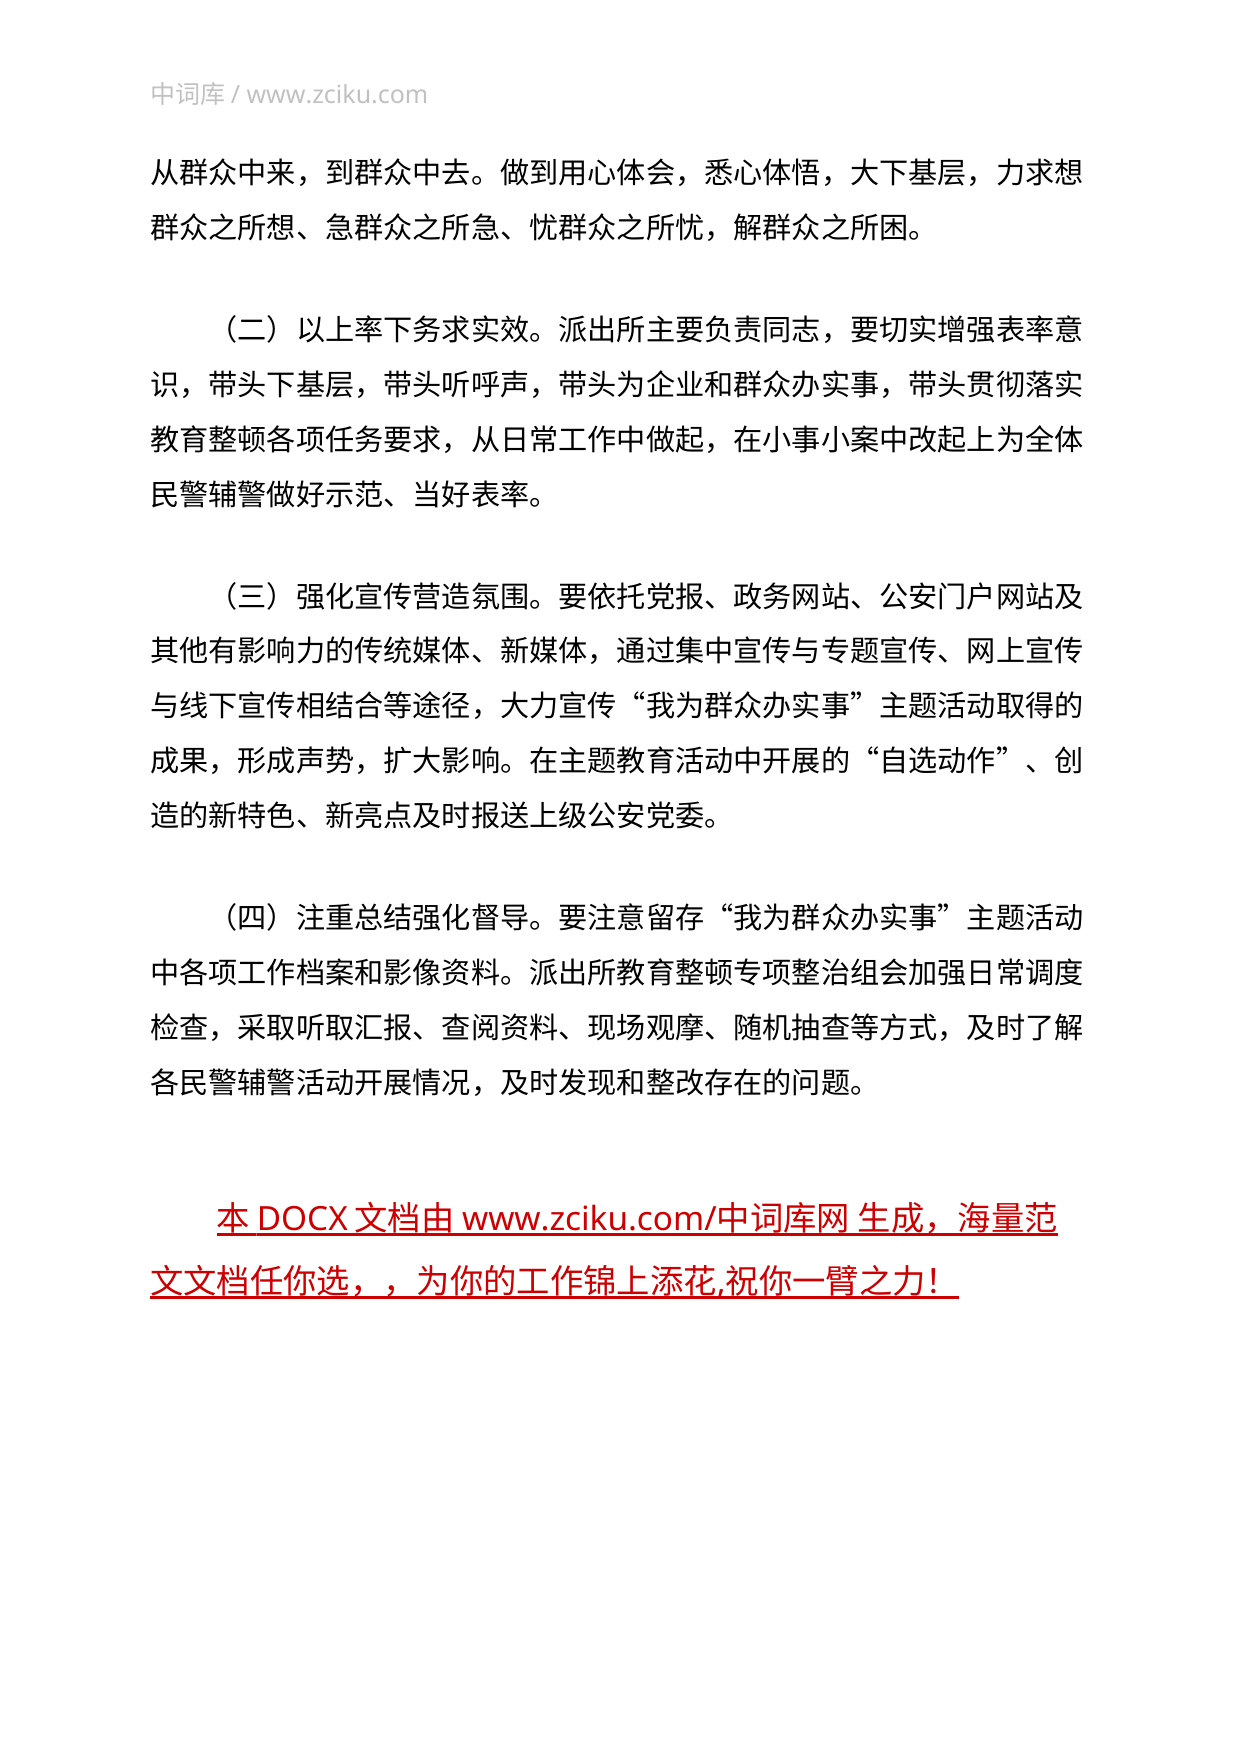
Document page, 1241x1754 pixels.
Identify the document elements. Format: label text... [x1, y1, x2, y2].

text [150, 150, 1090, 247]
text （二）以上率下务求实效。派出所主要负责同志，要切实增强表率意识，带头下基层，带头听呼声，带头为企业和群众办实事，带头贯彻落实教育整顿各项任务要求，从日常工作中做起，在小事小案中改起上为全体民警辅警做好示范、当好表率。 [150, 307, 1090, 514]
text 本DOCX文档由 www.zciku.com/中词库网 生成，海量范文文档任你选，，为你的工作锦上添花,祝你一臂之力！ [150, 1192, 1090, 1303]
text （四）注重总结强化督导。要注意留存“我为群众办实事”主题活动中各项工作档案和影像资料。派出所教育整顿专项整治组会加强日常调度检查，采取听取汇报、查阅资料、现场观摩、随机抽查等方式，及时了解各民警辅警活动开展情况，及时发现和整改存在的问题。 [150, 894, 1090, 1101]
text （三）强化宣传营造氛围。要依托党报、政务网站、公安门户网站及其他有影响力的传统媒体、新媒体，通过集中宣传与专题宣传、网上宣传与线下宣传相结合等途径，大力宣传“我为群众办实事”主题活动取得的成果，形成声势，扩大影响。在主题教育活动中开展的“自选动作”、创造的新特色、新亮点及时报送上级公安党委。 [150, 573, 1090, 835]
